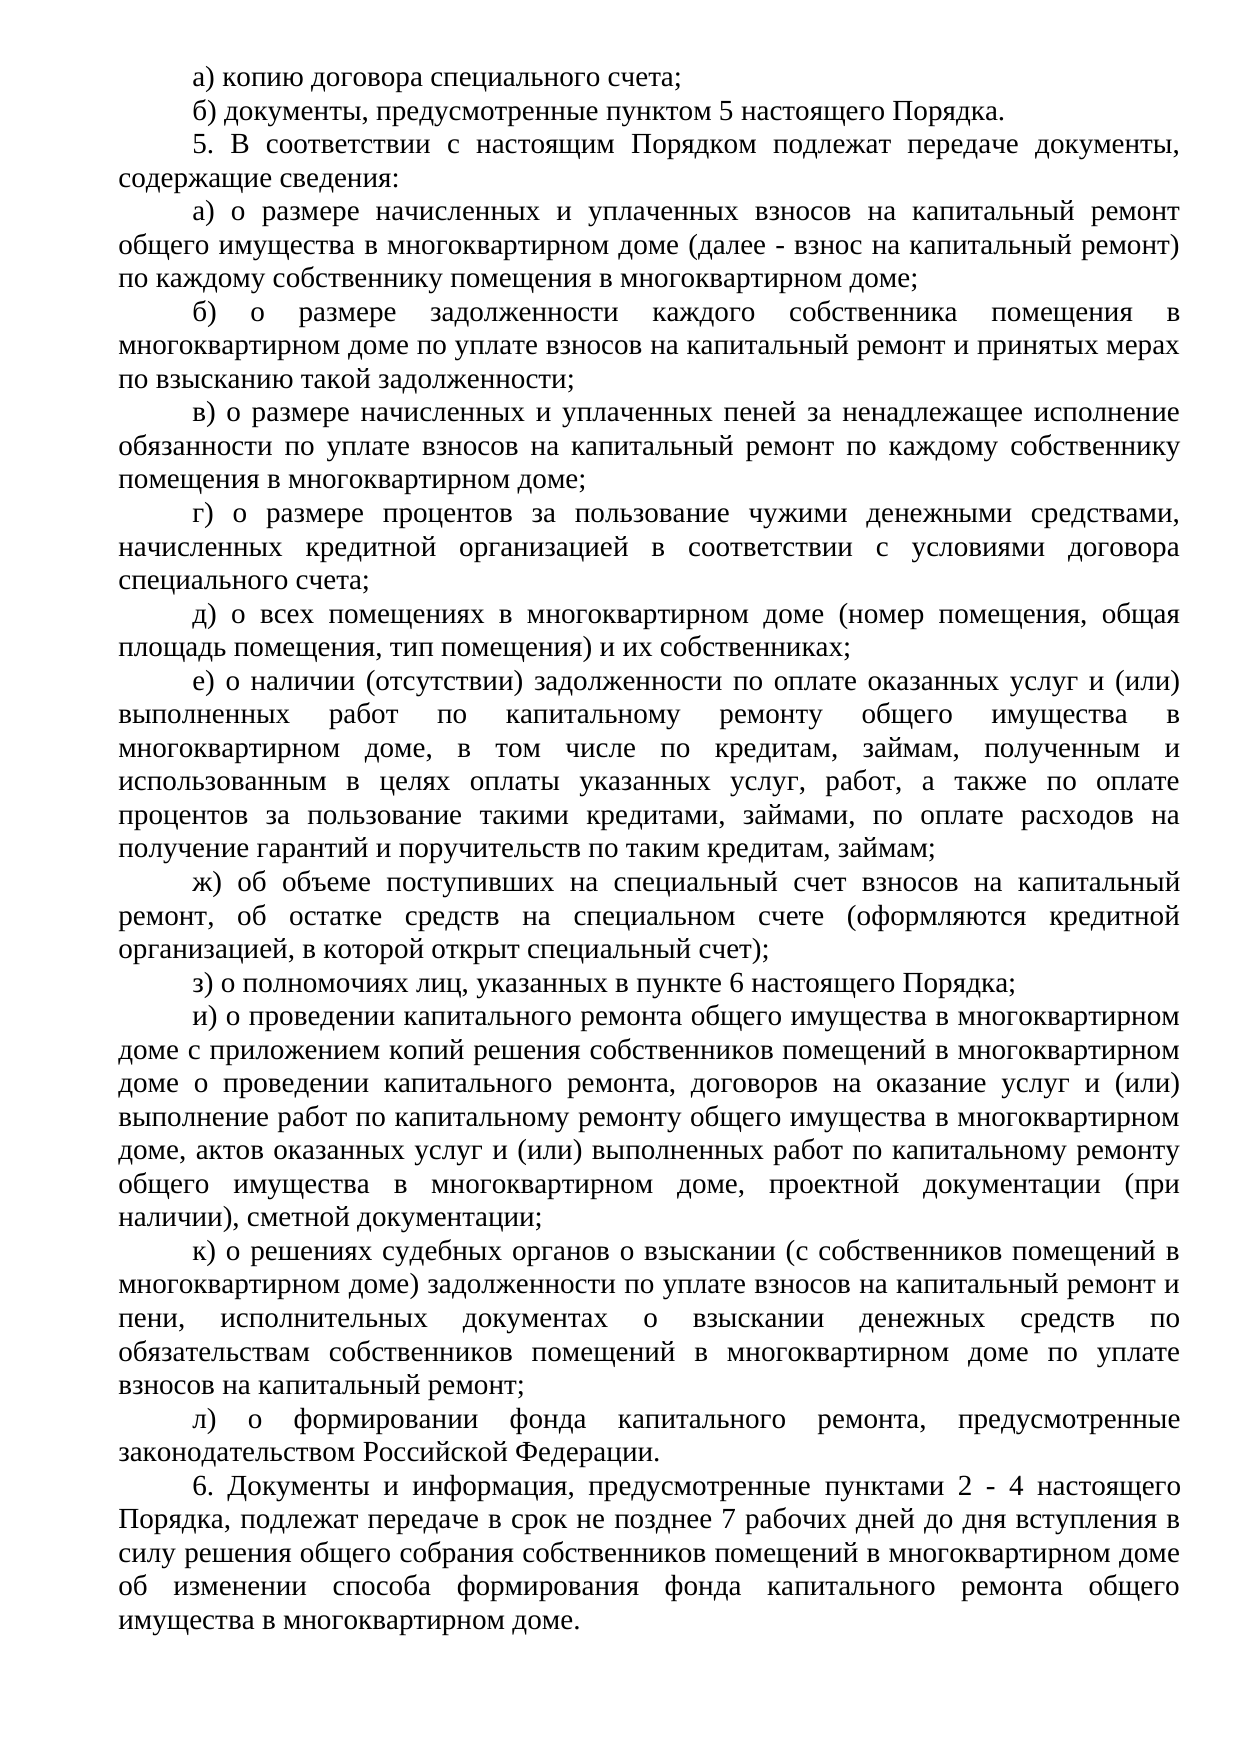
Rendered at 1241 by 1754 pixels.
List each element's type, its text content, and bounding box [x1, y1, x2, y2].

text г) о размере процентов за пользование чужими денежными средствами, начисленных кредитной организацией в соответствии с условиями договора специального счета; [118, 495, 1181, 596]
text ж) об объеме поступивших на специальный счет взносов на капитальный ремонт, об остатке средств на специальном счете (оформляются кредитной организацией, в которой открыт специальный счет); [118, 864, 1181, 965]
text к) о решениях судебных органов о взыскании (с собственников помещений в многоквартирном доме) задолженности по уплате взносов на капитальный ремонт и пени, исполнительных документах о взыскании денежных средств по обязательствам собственников помещений в многоквартирном доме по уплате взносов на капитальный ремонт; [118, 1233, 1181, 1401]
text л) о формировании фонда капитального ремонта, предусмотренные законодательством Российской Федерации. [118, 1401, 1181, 1468]
text и) о проведении капитального ремонта общего имущества в многоквартирном доме с приложением копий решения собственников помещений в многоквартирном доме о проведении капитального ремонта, договоров на оказание услуг и (или) выполнение работ по капитальному ремонту общего имущества в многоквартирном доме, актов оказанных услуг и (или) выполненных работ по капитальному ремонту общего имущества в многоквартирном доме, проектной документации (при наличии), сметной документации; [118, 998, 1181, 1233]
text а) о размере начисленных и уплаченных взносов на капитальный ремонт общего имущества в многоквартирном доме (далее - взнос на капитальный ремонт) по каждому собственнику помещения в многоквартирном доме; [118, 193, 1181, 294]
text з) о полномочиях лиц, указанных в пункте 6 настоящего Порядка; [118, 965, 1181, 998]
text в) о размере начисленных и уплаченных пеней за ненадлежащее исполнение обязанности по уплате взносов на капитальный ремонт по каждому собственнику помещения в многоквартирном доме; [118, 394, 1181, 495]
text б) документы, предусмотренные пунктом 5 настоящего Порядка. [118, 93, 1181, 126]
text е) о наличии (отсутствии) задолженности по оплате оказанных услуг и (или) выполненных работ по капитальному ремонту общего имущества в многоквартирном доме, в том числе по кредитам, займам, полученным и использованным в целях оплаты указанных услуг, работ, а также по оплате процентов за пользование такими кредитами, займами, по оплате расходов на получение гарантий и поручительств по таким кредитам, займам; [118, 663, 1181, 864]
text 5. В соответствии с настоящим Порядком подлежат передаче документы, содержащие сведения: [118, 126, 1181, 193]
text 6. Документы и информация, предусмотренные пунктами 2 - 4 настоящего Порядка, подлежат передаче в срок не позднее 7 рабочих дней до дня вступления в силу решения общего собрания собственников помещений в многоквартирном доме об изменении способа формирования фонда капитального ремонта общего имущества в многоквартирном доме. [118, 1468, 1181, 1636]
text б) о размере задолженности каждого собственника помещения в многоквартирном доме по уплате взносов на капитальный ремонт и принятых мерах по взысканию такой задолженности; [118, 294, 1181, 394]
text а) копию договора специального счета; [118, 59, 1181, 93]
text д) о всех помещениях в многоквартирном доме (номер помещения, общая площадь помещения, тип помещения) и их собственниках; [118, 596, 1181, 663]
